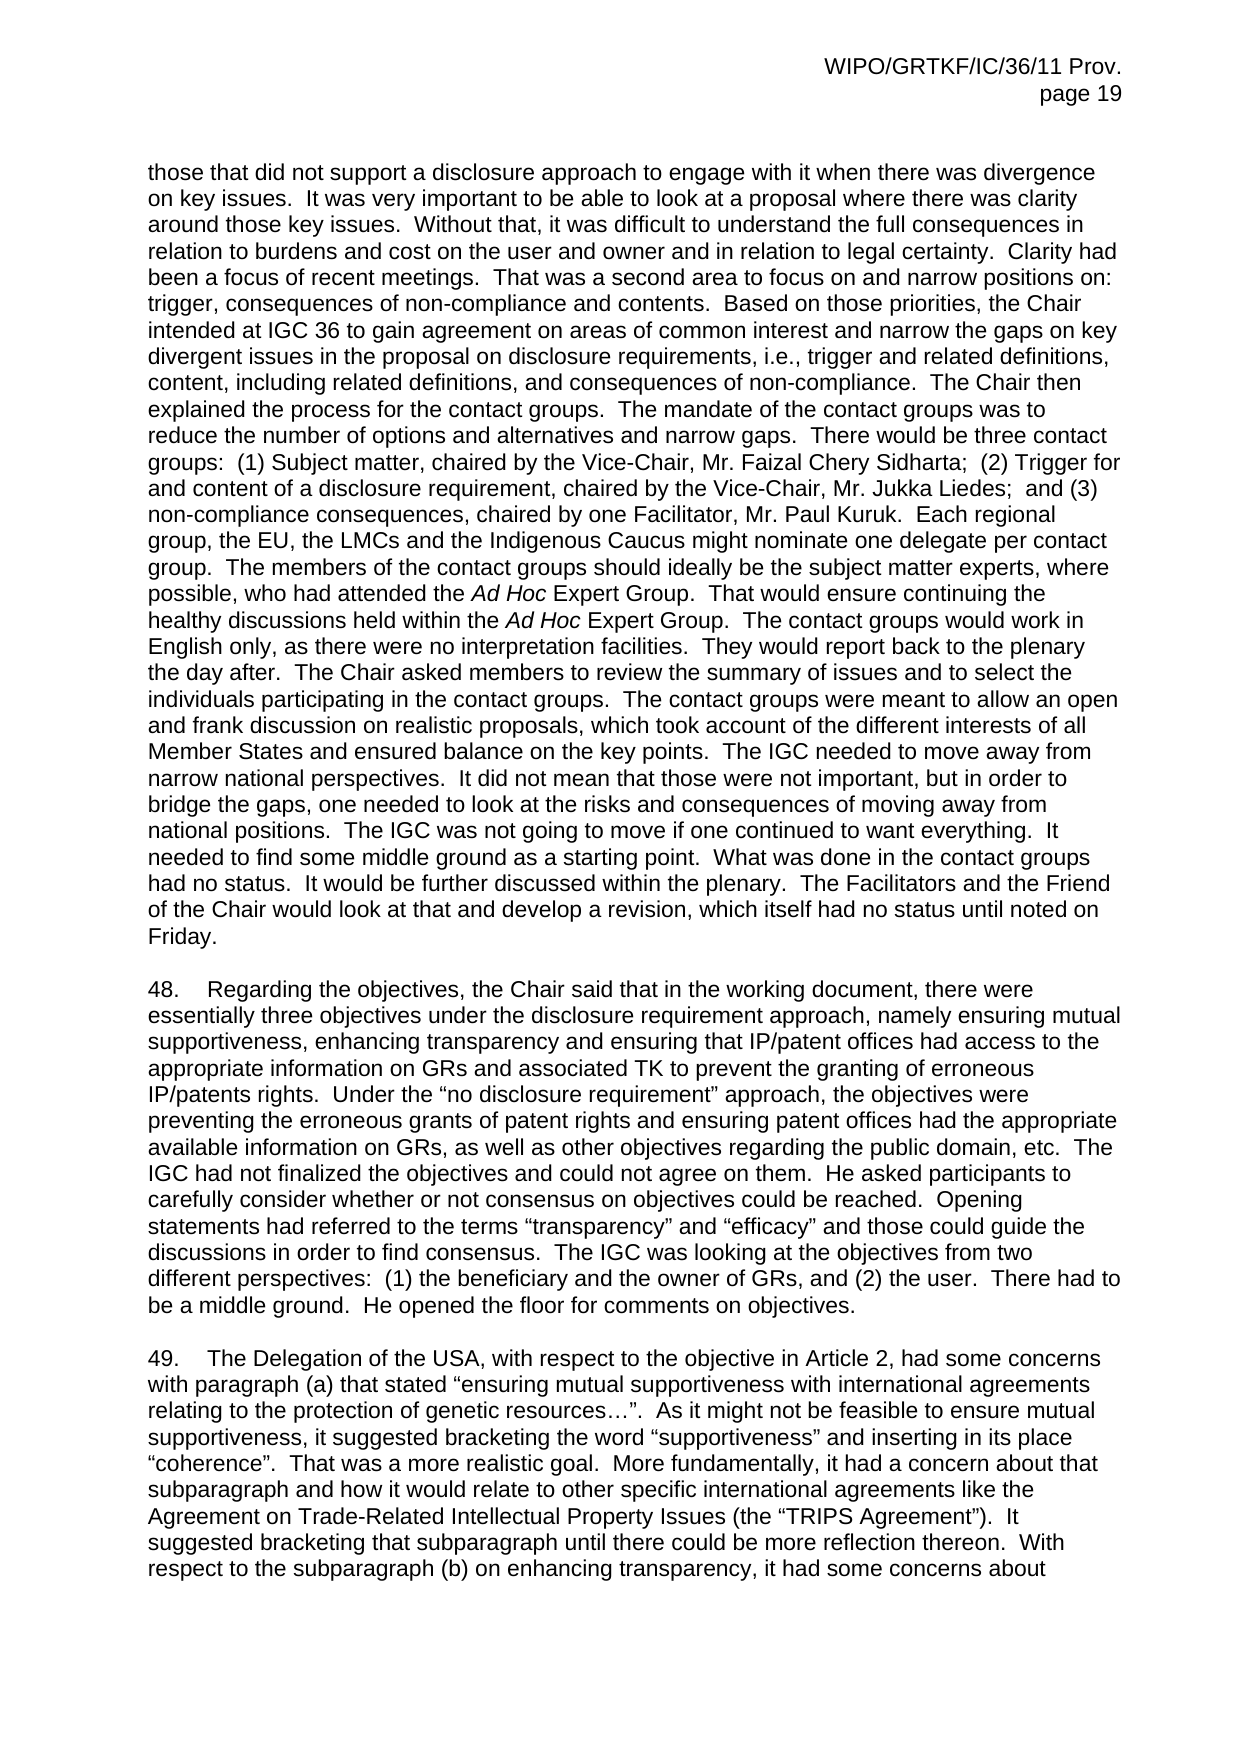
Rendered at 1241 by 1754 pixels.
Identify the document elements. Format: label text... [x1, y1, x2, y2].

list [148, 1344, 1122, 1582]
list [148, 158, 1122, 949]
list Regarding the objectives, the Chair said that in the working document, there were essentially three objectives under the disclosure requirement approach, namely ensuring mutual supportiveness, enhancing transparency and ensuring that IP/patent offices had access to the appropriate information on GRs and associated TK to prevent the granting of erroneous IP/patents rights. Under the “no disclosure requirement” approach, the objectives were preventing the erroneous grants of patent rights and ensuring patent offices had the appropriate available information on GRs, as well as other objectives regarding the public domain, etc. The IGC had not finalized the objectives and could not agree on them. He asked participants to carefully consider whether or not consensus on objectives could be reached. Opening statements had referred to the terms “transparency” and “efficacy” and those could guide the discussions in order to find consensus. The IGC was looking at the objectives from two different perspectives: (1) the beneficiary and the owner of GRs, and (2) the user. There had to be a middle ground. He opened the floor for comments on objectives. [148, 976, 1122, 1318]
